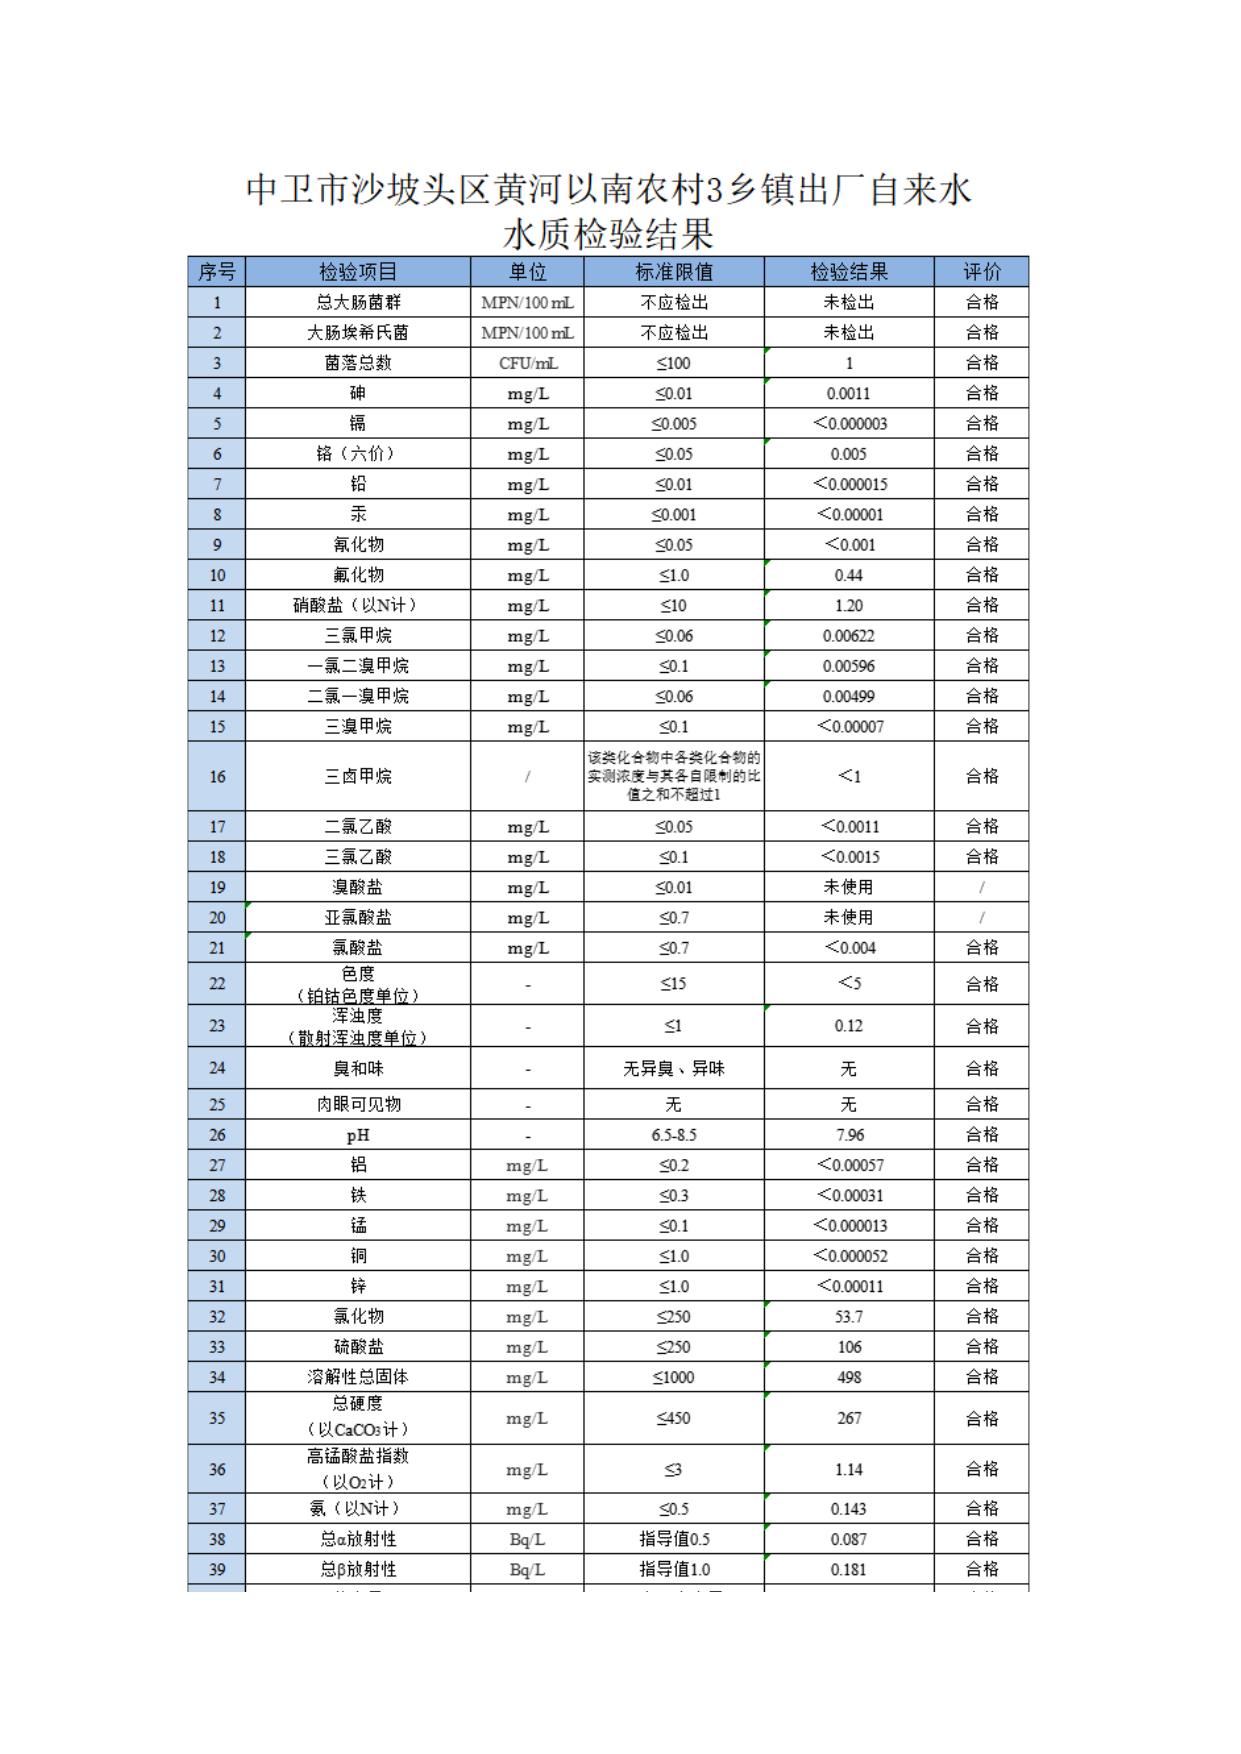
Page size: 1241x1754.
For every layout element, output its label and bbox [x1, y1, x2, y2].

picture [187, 162, 1030, 1592]
